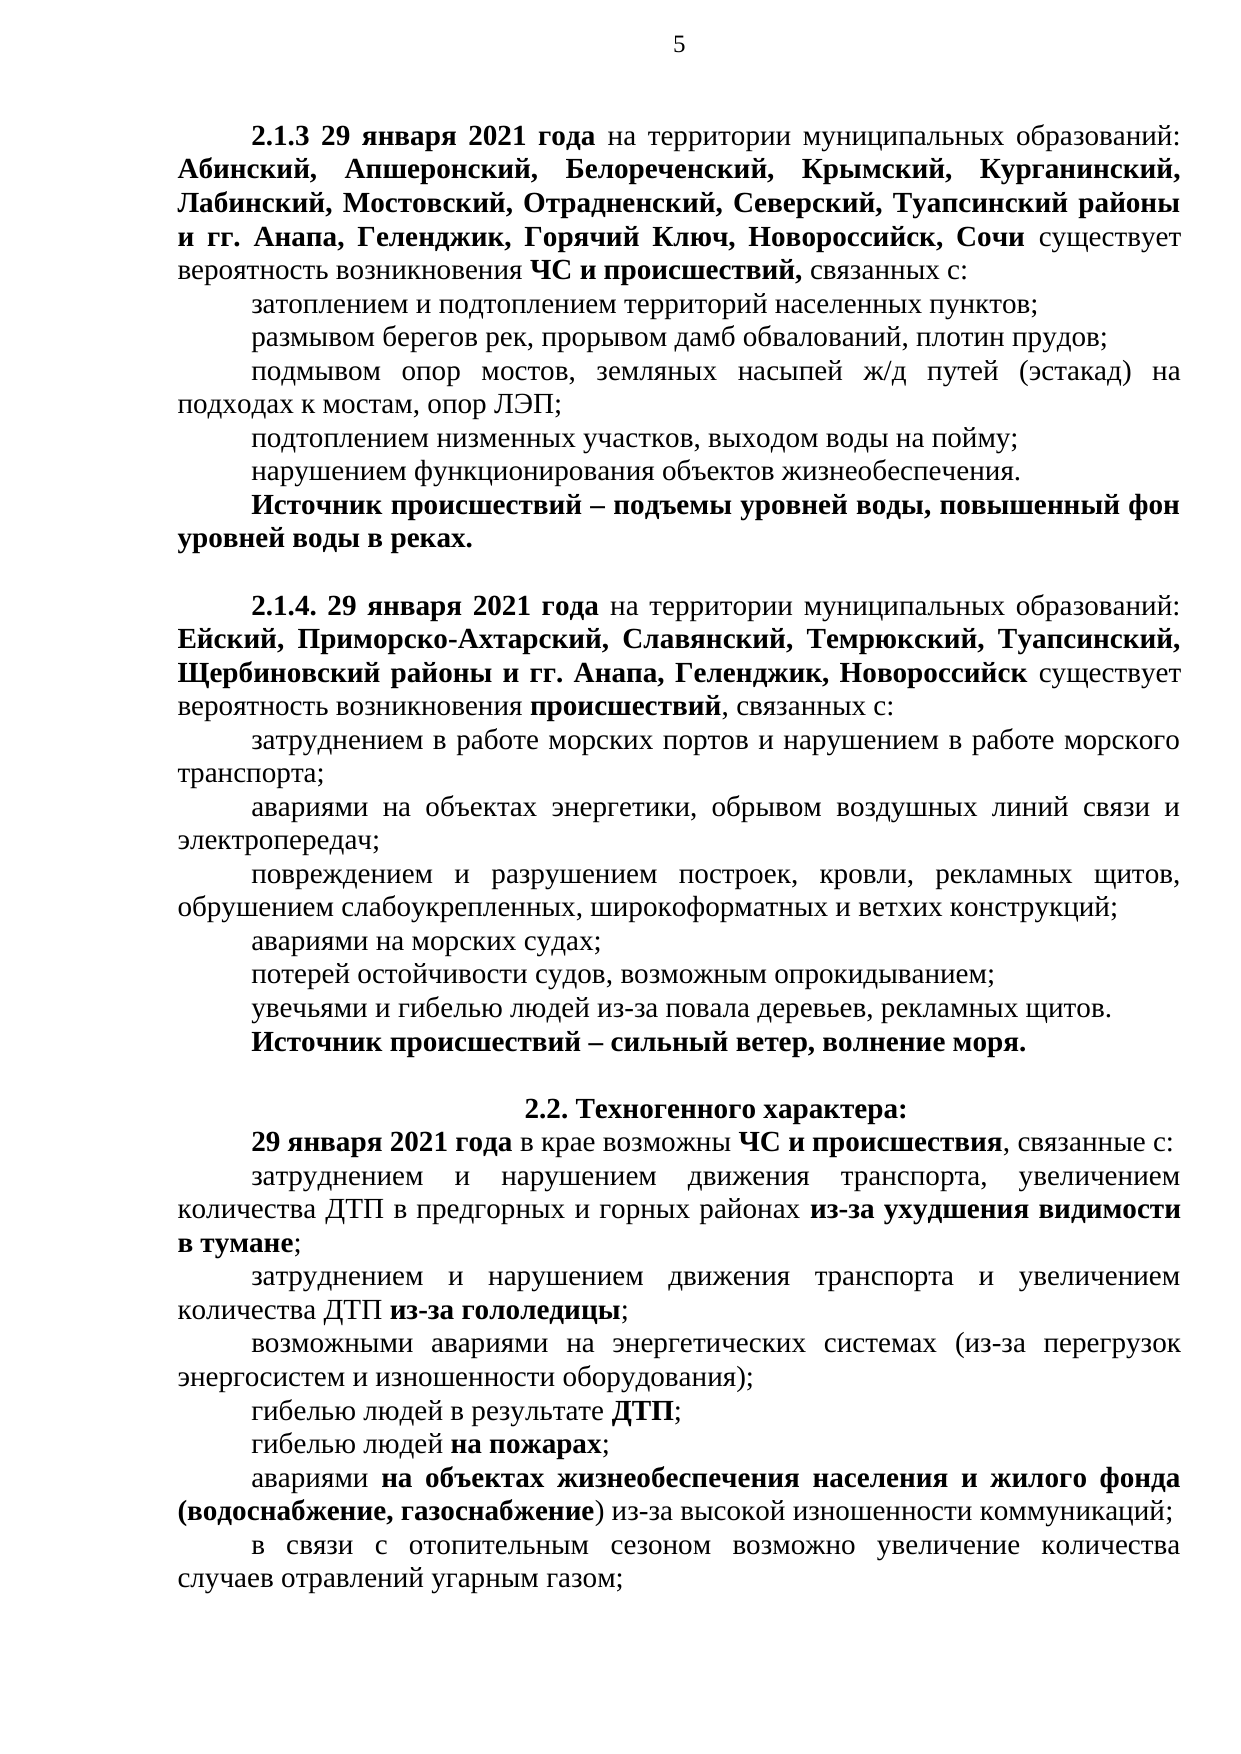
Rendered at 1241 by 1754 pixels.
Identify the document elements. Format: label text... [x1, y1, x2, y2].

text Источник происшествий – сильный ветер, волнение моря. [177, 1024, 1181, 1057]
text Источник происшествий – подъемы уровней воды, повышенный фон уровней воды в реках. [177, 487, 1181, 554]
text затруднением и нарушением движения транспорта, увеличением количества ДТП в предгорных и горных районах из-за ухудшения видимости в тумане; [177, 1158, 1181, 1258]
text в связи с отопительным сезоном возможно увеличение количества случаев отравлений угарным газом; [177, 1527, 1181, 1594]
text возможными авариями на энергетических системах (из-за перегрузок энергосистем и изношенности оборудования); [177, 1326, 1181, 1393]
text затруднением в работе морских портов и нарушением в работе морского транспорта; [177, 722, 1181, 789]
text нарушением функционирования объектов жизнеобеспечения. [177, 453, 1181, 487]
text повреждением и разрушением построек, кровли, рекламных щитов, обрушением слабоукрепленных, широкоформатных и ветхих конструкций; [177, 856, 1181, 923]
text авариями на объектах энергетики, обрывом воздушных линий связи и электропередач; [177, 789, 1181, 856]
text потерей остойчивости судов, возможным опрокидыванием; [177, 957, 1181, 990]
text 29 января 2021 года в крае возможны ЧС и происшествия, связанные с: [177, 1124, 1181, 1158]
text затоплением и подтоплением территорий населенных пунктов; [177, 286, 1181, 319]
text увечьями и гибелью людей из-за повала деревьев, рекламных щитов. [177, 990, 1181, 1024]
text подмывом опор мостов, земляных насыпей ж/д путей (эстакад) на подходах к мостам, опор ЛЭП; [177, 353, 1181, 420]
text 2.1.3 29 января 2021 года на территории муниципальных образований: Абинский, Апшеронский, Белореченский, Крымский, Курганинский, Лабинский, Мостовский, Отрадненский, Северский, Туапсинский районы и гг. Анапа, Геленджик, Горячий Ключ, Новороссийск, Сочи существует вероятность возникновения ЧС и происшествий, связанных с: [177, 118, 1181, 286]
text подтоплением низменных участков, выходом воды на пойму; [177, 420, 1181, 453]
text авариями на морских судах; [177, 923, 1181, 957]
text 2.2. Техногенного характера: [177, 1091, 1181, 1124]
text размывом берегов рек, прорывом дамб обвалований, плотин прудов; [177, 319, 1181, 353]
text гибелью людей в результате ДТП; [177, 1393, 1181, 1426]
text гибелью людей на пожарах; [177, 1426, 1181, 1460]
text 2.1.4. 29 января 2021 года на территории муниципальных образований: Ейский, Приморско-Ахтарский, Славянский, Темрюкский, Туапсинский, Щербиновский районы и гг. Анапа, Геленджик, Новороссийск существует вероятность возникновения происшествий, связанных с: [177, 588, 1181, 722]
text авариями на объектах жизнеобеспечения населения и жилого фонда (водоснабжение, газоснабжение) из-за высокой изношенности коммуникаций; [177, 1460, 1181, 1527]
text затруднением и нарушением движения транспорта и увеличением количества ДТП из-за гололедицы; [177, 1258, 1181, 1326]
